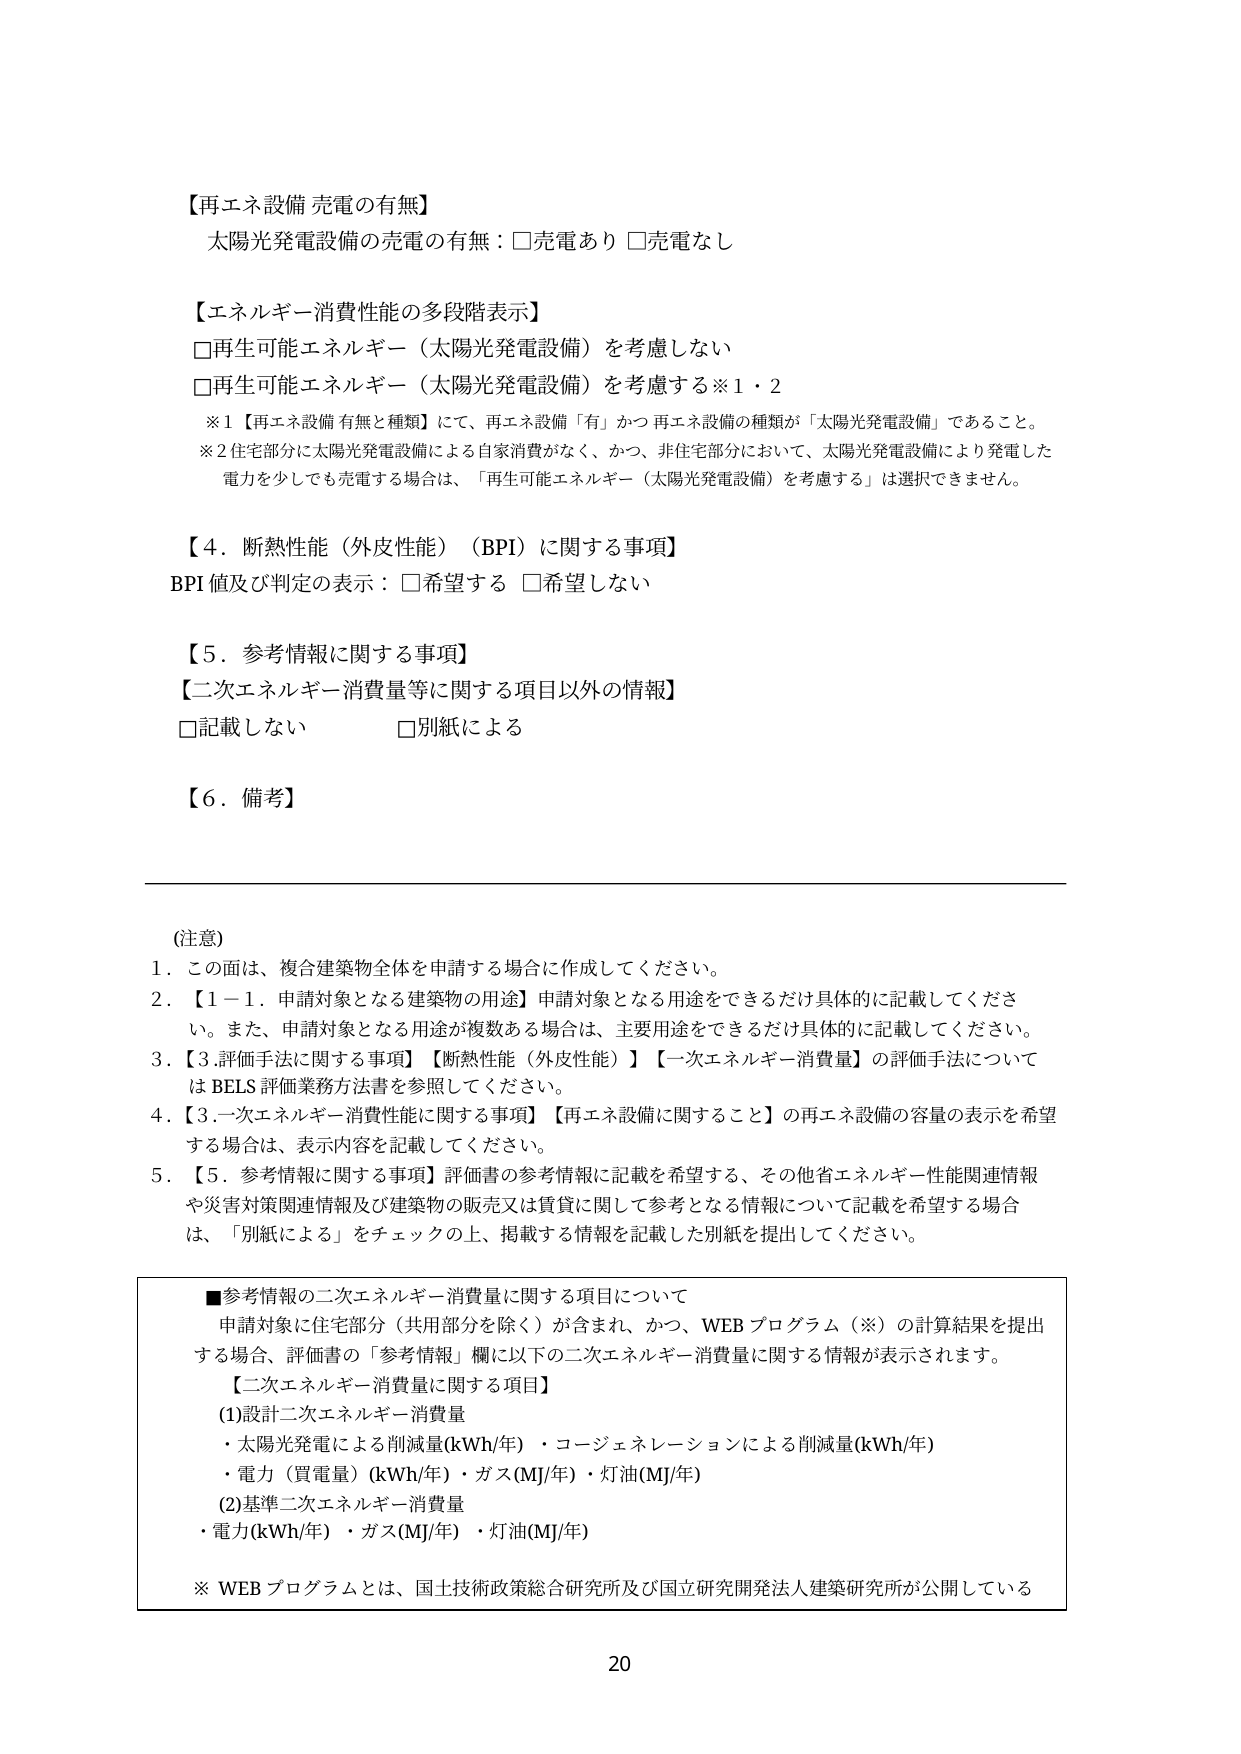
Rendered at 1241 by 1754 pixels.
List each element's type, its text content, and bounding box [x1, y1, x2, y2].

text ４. 【３.一次エネルギー消費性能に関する事項】【再エネ設備に関すること】の再エネ設備の容量の表示を希望する場合は、表示内容を記載してください。 [148, 1101, 1057, 1158]
text 【エネルギー消費性能の多段階表示】 [184, 295, 1109, 327]
text BPI値及び判定の表示： □希望する □希望しない [170, 566, 1109, 598]
text ２．【１－１．申請対象となる建築物の用途】申請対象となる用途をできるだけ具体的に記載してくださ [148, 985, 1029, 1012]
text い。また、申請対象となる用途が複数ある場合は、主要用途をできるだけ具体的に記載してください。 ３. 【３.評価手法に関する事項】【断熱性能（外皮性能）】【一次エネルギー消費量】の評価手法について [148, 1015, 1057, 1072]
text はBELS評価業務方法書を参照してください。 [188, 1074, 1109, 1099]
text 【５．参考情報に関する事項】 [177, 637, 1109, 669]
text □再生可能エネルギー（太陽光発電設備）を考慮しない [192, 331, 1109, 363]
text 【二次エネルギー消費量等に関する項目以外の情報】 [170, 674, 1109, 705]
text 【６．備考】 [177, 781, 1109, 813]
text ※１【再エネ設備 有無と種類】にて、再エネ設備「有」かつ 再エネ設備の種類が「太陽光発電設備」であること。 [143, 410, 1109, 434]
text ５．【５．参考情報に関する事項】評価書の参考情報に記載を希望する、その他省エネルギー性能関連情報や災害対策関連情報及び建築物の販売又は賃貸に関して参考となる情報について記載を希望する場合 は、「別紙による」をチェックの上、掲載する情報を記載した別紙を提出してください。 [148, 1161, 1048, 1247]
text □再生可能エネルギー（太陽光発電設備）を考慮する※１・２ [192, 368, 1109, 399]
text ※２住宅部分に太陽光発電設備による自家消費がなく、かつ、非住宅部分において、太陽光発電設備により発電した電力を少しでも売電する場合は、「再生可能エネルギー（太陽光発電設備）を考慮する」は選択できません。 [192, 439, 1059, 490]
text □記載しない □別紙による [177, 710, 1109, 742]
text 【４．断熱性能（外皮性能）（BPI）に関する事項】 [177, 530, 1109, 561]
text 【再エネ設備 売電の有無】 [177, 188, 1109, 219]
text 太陽光発電設備の売電の有無：□売電あり □売電なし [207, 224, 1109, 256]
text (注意) [173, 924, 1109, 951]
text １．この面は、複合建築物全体を申請する場合に作成してください。 [148, 953, 1029, 980]
